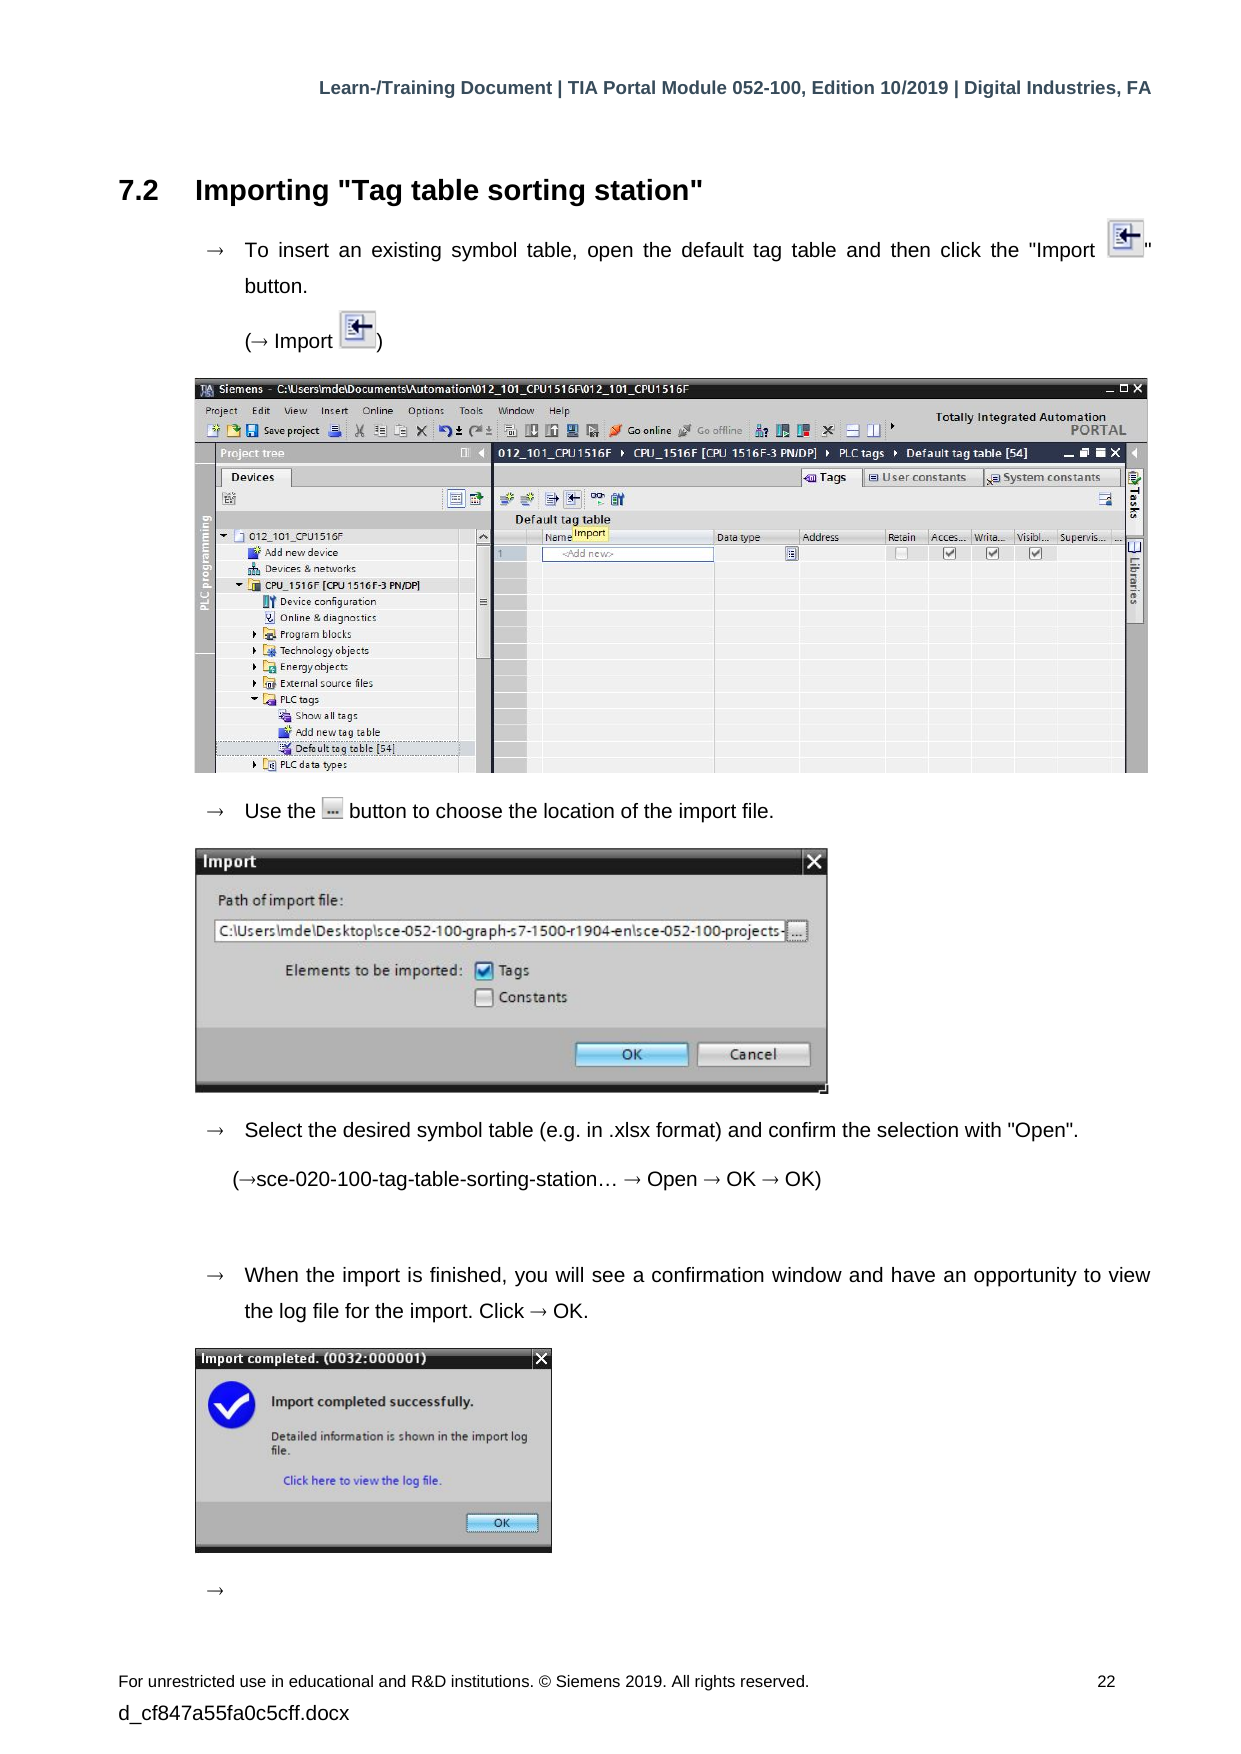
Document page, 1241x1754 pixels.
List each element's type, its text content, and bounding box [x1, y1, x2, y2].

text When the import is finished, you will see a confirmation window and have an opportunity to view the log file for the import. Click OK. [207, 1263, 1152, 1323]
picture [338, 310, 377, 349]
subtitle Importing "Tag table sorting station" [118, 173, 1152, 206]
picture [194, 1347, 553, 1554]
picture [194, 847, 829, 1094]
picture [1106, 218, 1145, 258]
picture [321, 797, 344, 819]
text Use the button to choose the location of the import file. [207, 797, 1152, 823]
list (sce-020-100-tag-table-sorting-station… Open OK OK) [232, 1166, 1152, 1190]
text To insert an existing symbol table, open the default tag table and then click the "Import " button. ( Import ) [207, 219, 1152, 353]
text Select the desired symbol table (e.g. in .xlsx format) and confirm the selection with "Open". [207, 1118, 1152, 1142]
picture [194, 377, 1148, 773]
